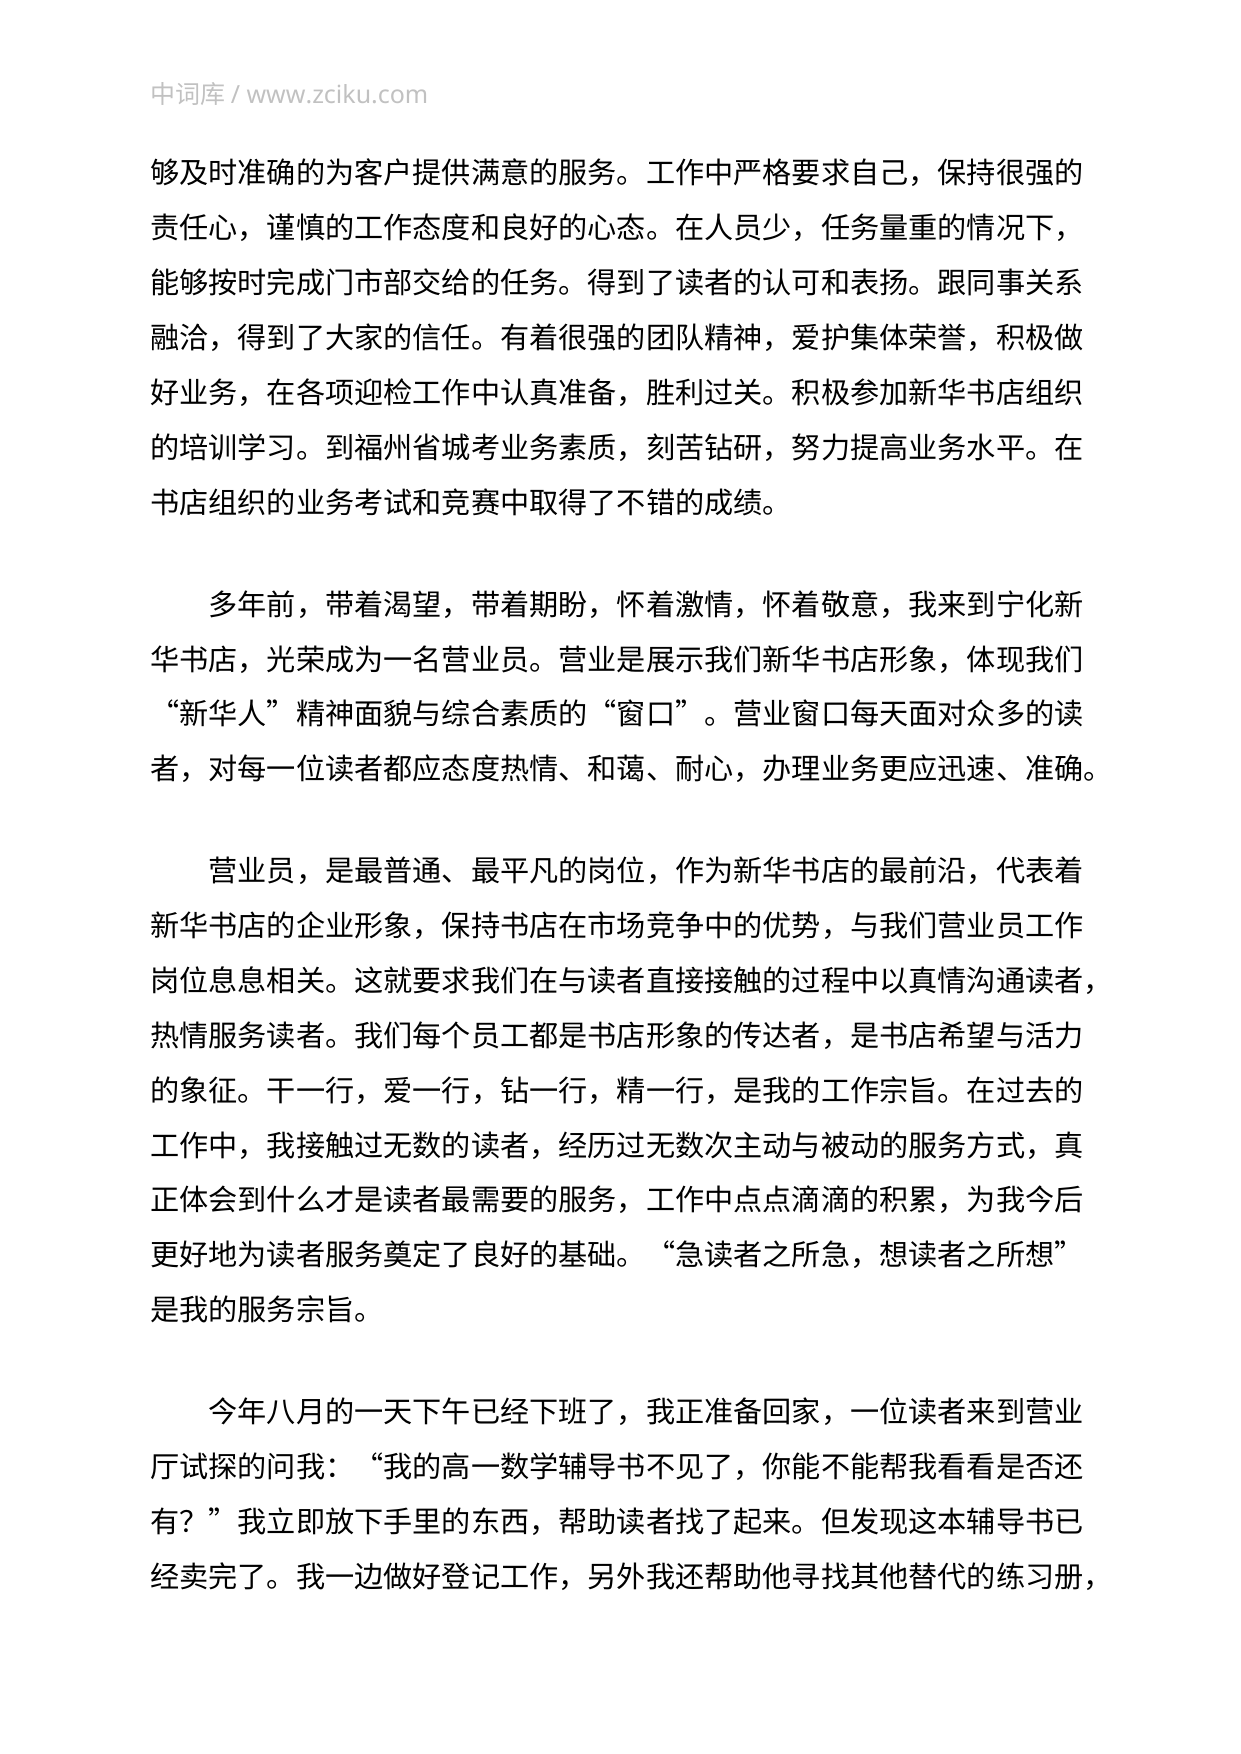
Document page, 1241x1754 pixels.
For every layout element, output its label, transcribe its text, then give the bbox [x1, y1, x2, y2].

text 多年前，带着渴望，带着期盼，怀着激情，怀着敬意，我来到宁化新华书店，光荣成为一名营业员。营业是展示我们新华书店形象，体现我们“新华人”精神面貌与综合素质的“窗口”。营业窗口每天面对众多的读者，对每一位读者都应态度热情、和蔼、耐心，办理业务更应迅速、准确。 [150, 581, 1090, 788]
text 营业员，是最普通、最平凡的岗位，作为新华书店的最前沿，代表着新华书店的企业形象，保持书店在市场竞争中的优势，与我们营业员工作岗位息息相关。这就要求我们在与读者直接接触的过程中以真情沟通读者，热情服务读者。我们每个员工都是书店形象的传达者，是书店希望与活力的象征。干一行，爱一行，钻一行，精一行，是我的工作宗旨。在过去的工作中，我接触过无数的读者，经历过无数次主动与被动的服务方式，真正体会到什么才是读者最需要的服务，工作中点点滴滴的积累，为我今后更好地为读者服务奠定了良好的基础。“急读者之所急，想读者之所想”是我的服务宗旨。 [150, 848, 1090, 1329]
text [150, 150, 1090, 522]
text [150, 1388, 1090, 1596]
